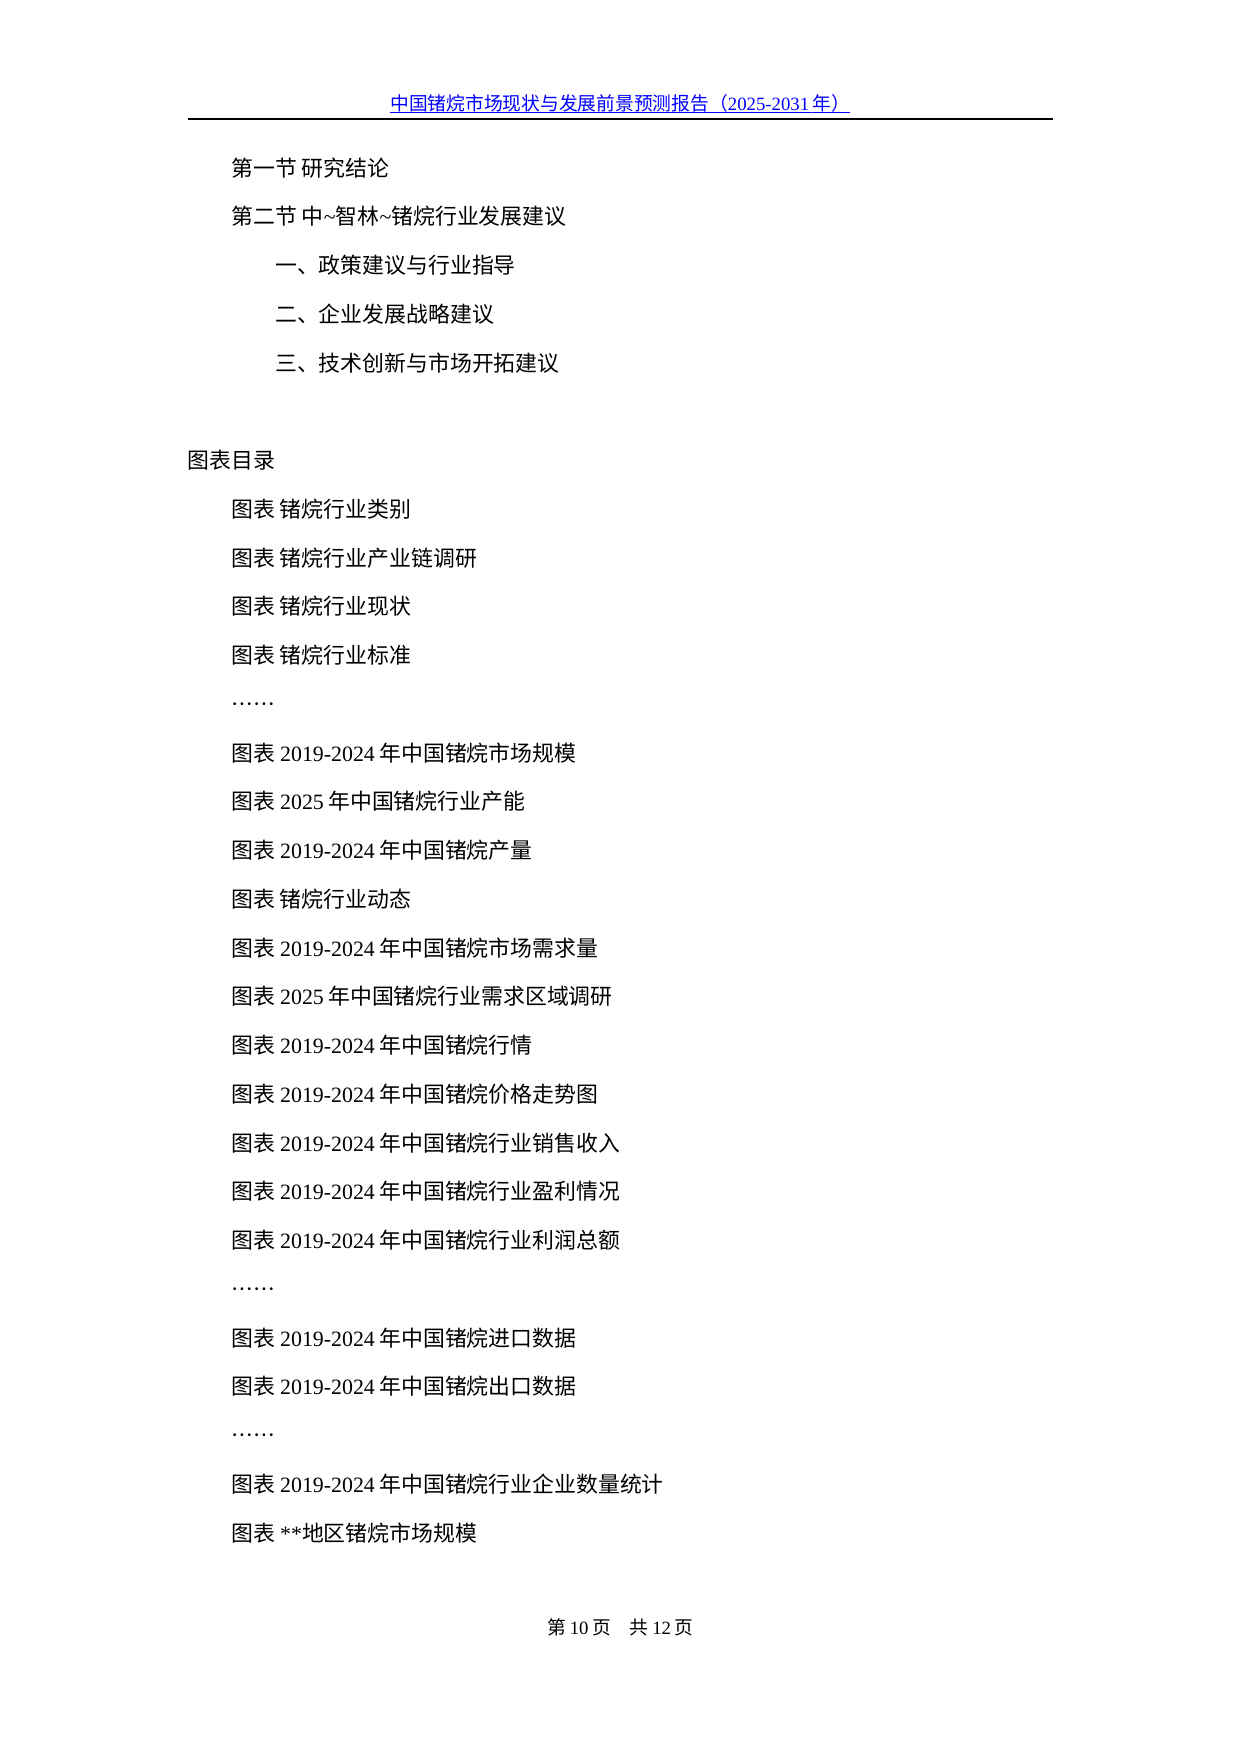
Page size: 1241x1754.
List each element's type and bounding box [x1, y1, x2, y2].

text [187, 150, 1053, 1548]
